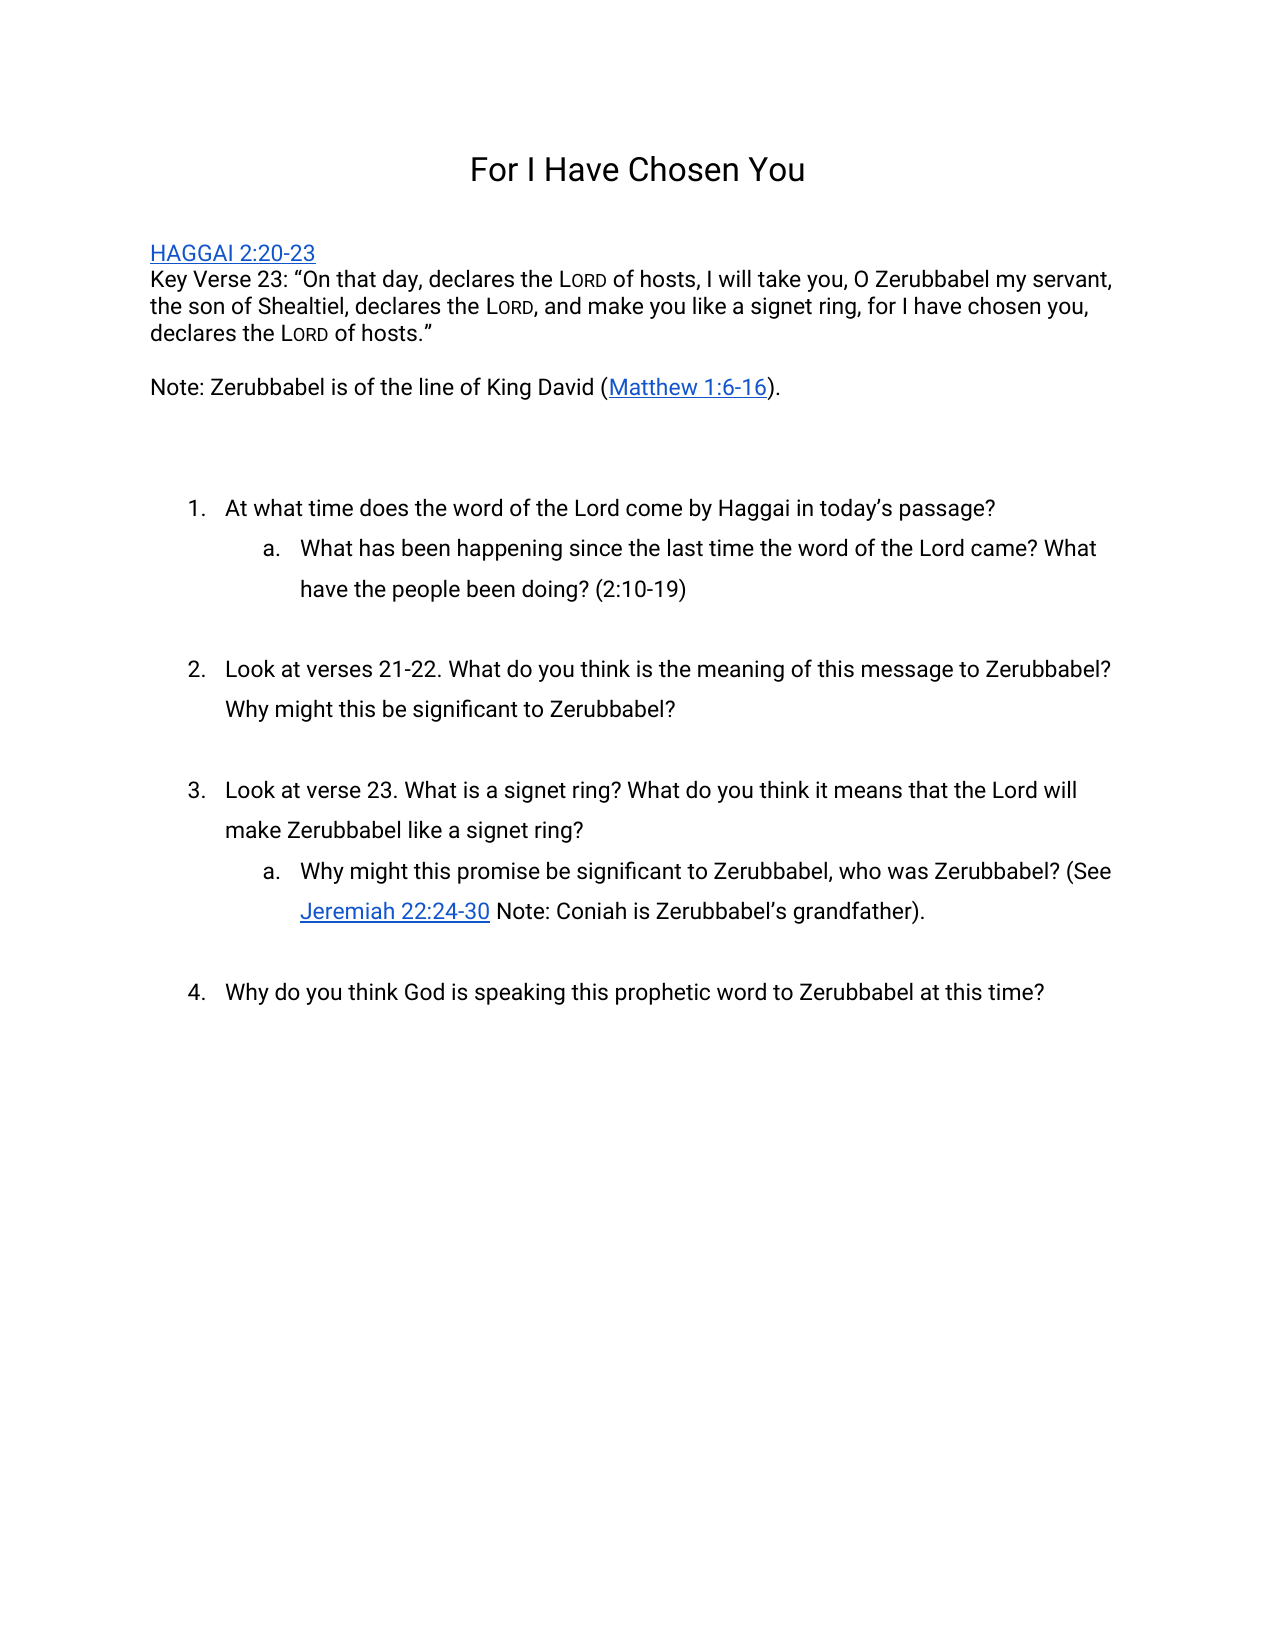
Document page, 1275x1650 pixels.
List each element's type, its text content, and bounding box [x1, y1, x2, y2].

list Look at verse 23. What is a signet ring? What do you think it means that the Lord will make Zerubbabel like a signet ring? [187, 777, 1125, 844]
text For I Have Chosen You [150, 150, 1125, 189]
list What has been happening since the last time the word of the Lord came? What have the people been doing? (2:10-19) [262, 535, 1125, 603]
text HAGGAI 2:20-23 [150, 240, 1125, 267]
list Look at verses 21-22. What do you think is the meaning of this message to Zerubbabel? Why might this be significant to Zerubbabel? [187, 656, 1125, 723]
text Key Verse 23: “On that day, declares the Lord of hosts, I will take you, O Zerubbabel my servant, the son of Shealtiel, declares the Lord, and make you like a signet ring, for I have chosen you, declares the Lord of hosts.” [150, 267, 1125, 347]
list At what time does the word of the Lord come by Haggai in today’s passage? [187, 495, 1125, 522]
list Why might this promise be significant to Zerubbabel, who was Zerubbabel? (See Jeremiah 22:24-30 Note: Coniah is Zerubbabel’s grandfather). [262, 858, 1125, 925]
text Note: Zerubbabel is of the line of King David (Matthew 1:6-16). [150, 374, 1125, 401]
list Why do you think God is speaking this prophetic word to Zerubbabel at this time? [187, 979, 1125, 1006]
